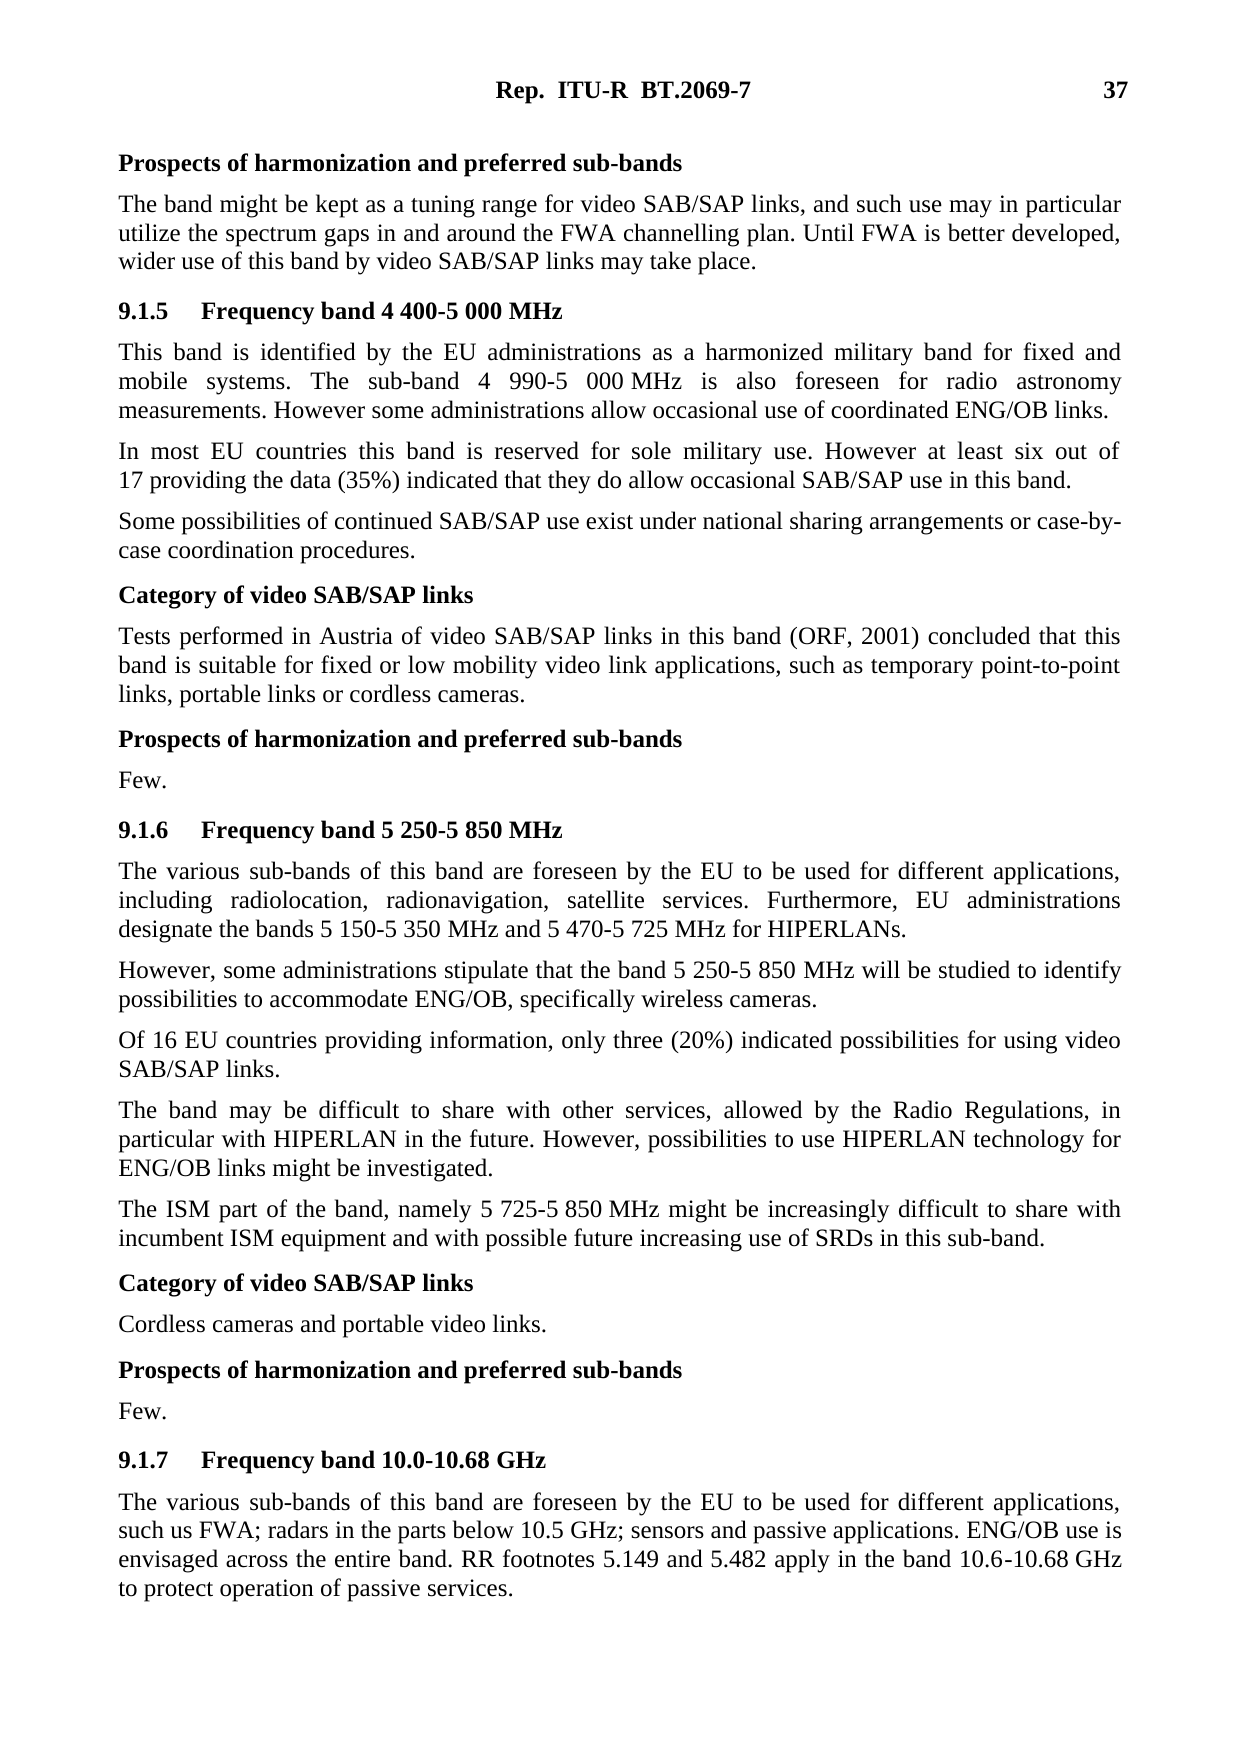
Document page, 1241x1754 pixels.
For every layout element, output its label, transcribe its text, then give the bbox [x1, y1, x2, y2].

subtitle Prospects of harmonization and preferred sub-bands [118, 1355, 1122, 1383]
subtitle Prospects of harmonization and preferred sub-bands [118, 724, 1122, 753]
text This band is identified by the EU administrations as a harmonized military band for fixed and mobile systems. The sub-band 4 990-5 000 MHz is also foreseen for radio astronomy measurements. However some administrations allow occasional use of coordinated ENG/OB links. [118, 337, 1122, 423]
subtitle 9.1.5 Frequency band 4 400-5 000 MHz [118, 296, 1122, 325]
subtitle Category of video SAB/SAP links [118, 580, 1122, 609]
text Few. [118, 1396, 1122, 1425]
text The band may be difficult to share with other services, allowed by the Radio Regulations, in particular with HIPERLAN in the future. However, possibilities to use HIPERLAN technology for ENG/OB links might be investigated. [118, 1095, 1122, 1181]
text Of 16 EU countries providing information, only three (20%) indicated possibilities for using video SAB/SAP links. [118, 1025, 1122, 1083]
text The various sub-bands of this band are foreseen by the EU to be used for different applications, including radiolocation, radionavigation, satellite services. Furthermore, EU administrations designate the bands 5 150-5 350 MHz and 5 470-5 725 MHz for HIPERLANs. [118, 856, 1122, 943]
subtitle Prospects of harmonization and preferred sub-bands [118, 148, 1122, 176]
text Few. [118, 766, 1122, 794]
text The band might be kept as a tuning range for video SAB/SAP links, and such use may in particular utilize the spectrum gaps in and around the FWA channelling plan. Until FWA is better developed, wider use of this band by video SAB/SAP links may take place. [118, 189, 1122, 275]
text Tests performed in Austria of video SAB/SAP links in this band (ORF, 2001) concluded that this band is suitable for fixed or low mobility video link applications, such as temporary point-to-point links, portable links or cordless cameras. [118, 621, 1122, 708]
text However, some administrations stipulate that the band 5 250-5 850 MHz will be studied to identify possibilities to accommodate ENG/OB, specifically wireless cameras. [118, 955, 1122, 1013]
text In most EU countries this band is reserved for sole military use. However at least six out of 17 providing the data (35%) indicated that they do allow occasional SAB/SAP use in this band. [118, 436, 1122, 493]
subtitle 9.1.7 Frequency band 10.0-10.68 GHz [118, 1446, 1122, 1474]
text The ISM part of the band, namely 5 725-5 850 MHz might be increasingly difficult to share with incumbent ISM equipment and with possible future increasing use of SRDs in this sub-band. [118, 1194, 1122, 1251]
text Some possibilities of continued SAB/SAP use exist under national sharing arrangements or case-by-case coordination procedures. [118, 506, 1122, 563]
subtitle 9.1.6 Frequency band 5 250-5 850 MHz [118, 815, 1122, 844]
text The various sub-bands of this band are foreseen by the EU to be used for different applications, such us FWA; radars in the parts below 10.5 GHz; sensors and passive applications. ENG/OB use is envisaged across the entire band. RR footnotes 5.149 and 5.482 apply in the band 10.6-10.68 GHz to protect operation of passive services. [118, 1487, 1122, 1602]
text Cordless cameras and portable video links. [118, 1309, 1122, 1338]
subtitle Category of video SAB/SAP links [118, 1268, 1122, 1297]
